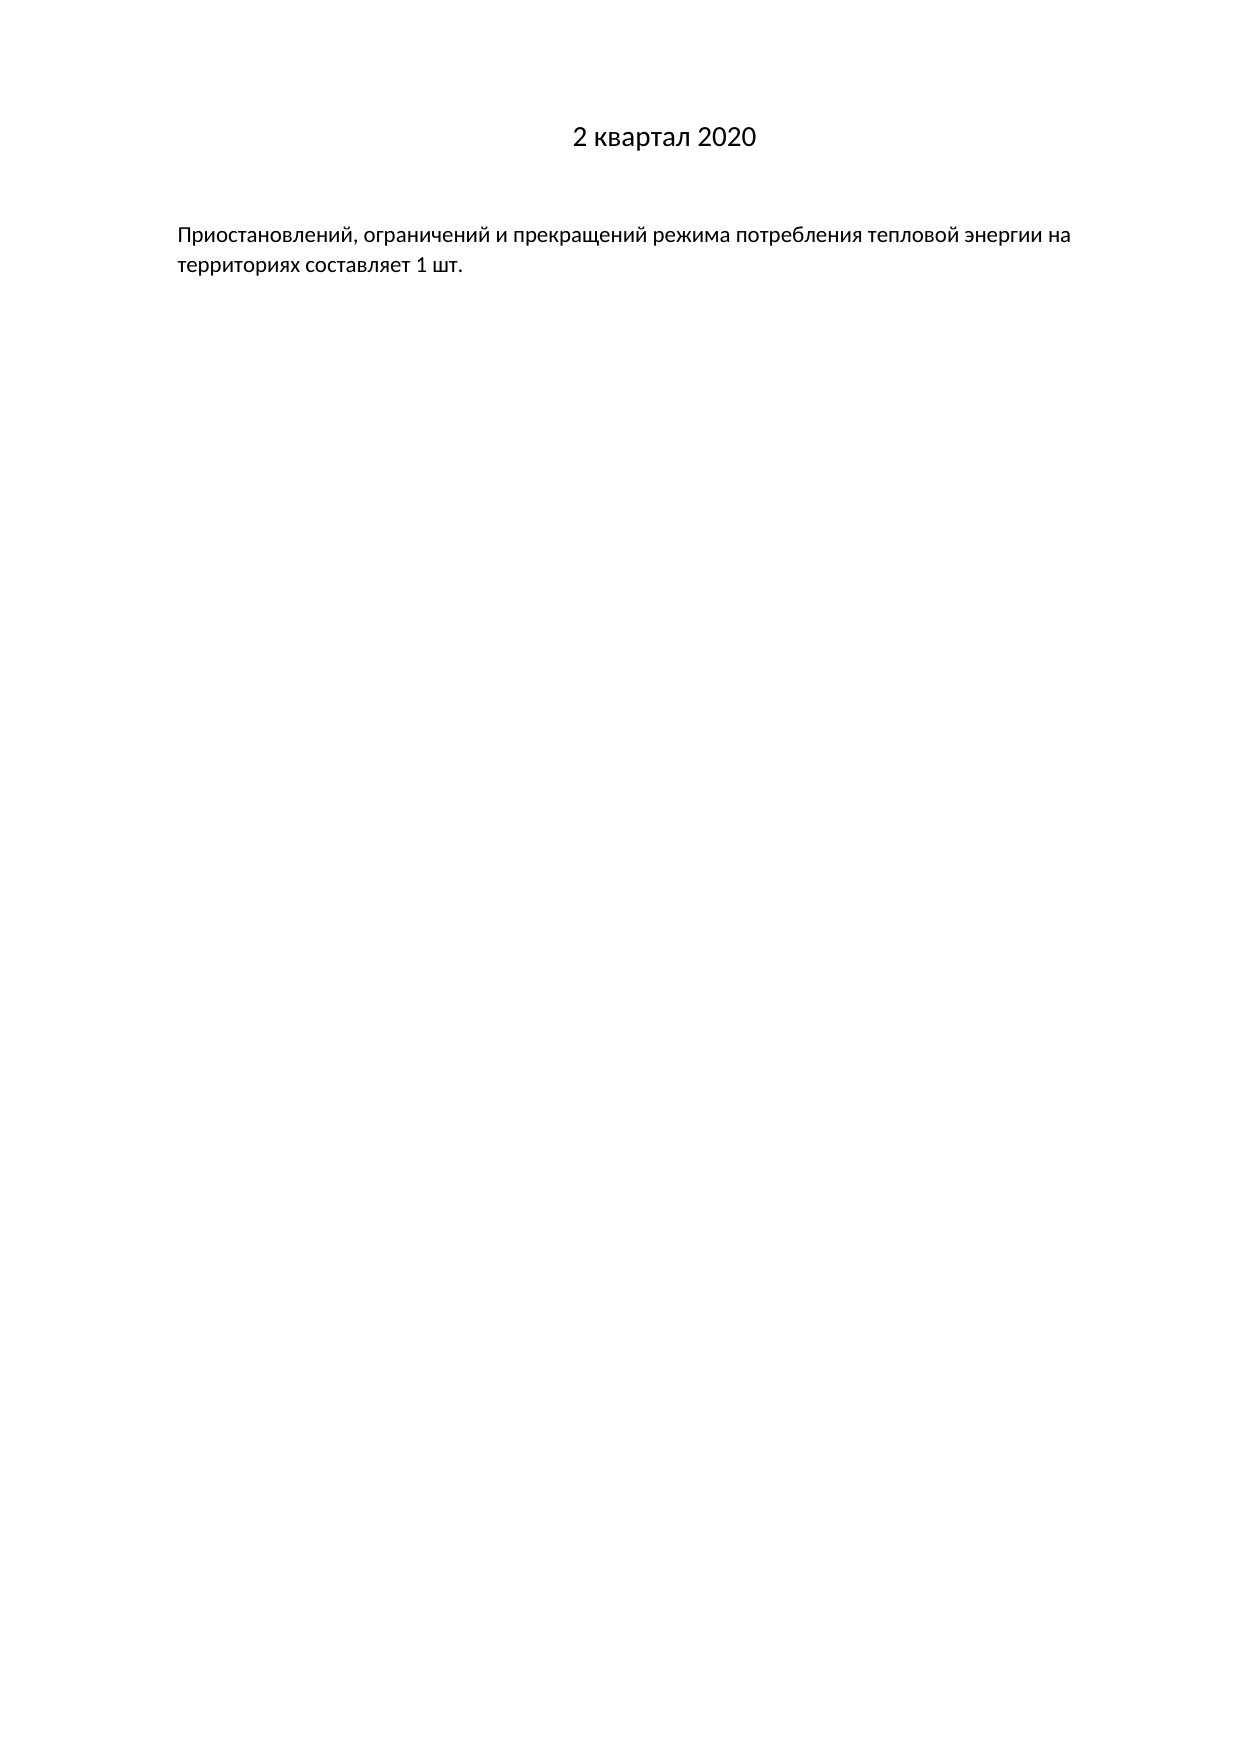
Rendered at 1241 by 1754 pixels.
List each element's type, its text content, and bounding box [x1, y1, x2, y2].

text Приостановлений, ограничений и прекращений режима потребления тепловой энергии на территориях составляет 1 шт. [177, 220, 1152, 278]
text 2 квартал 2020 [177, 118, 1152, 154]
